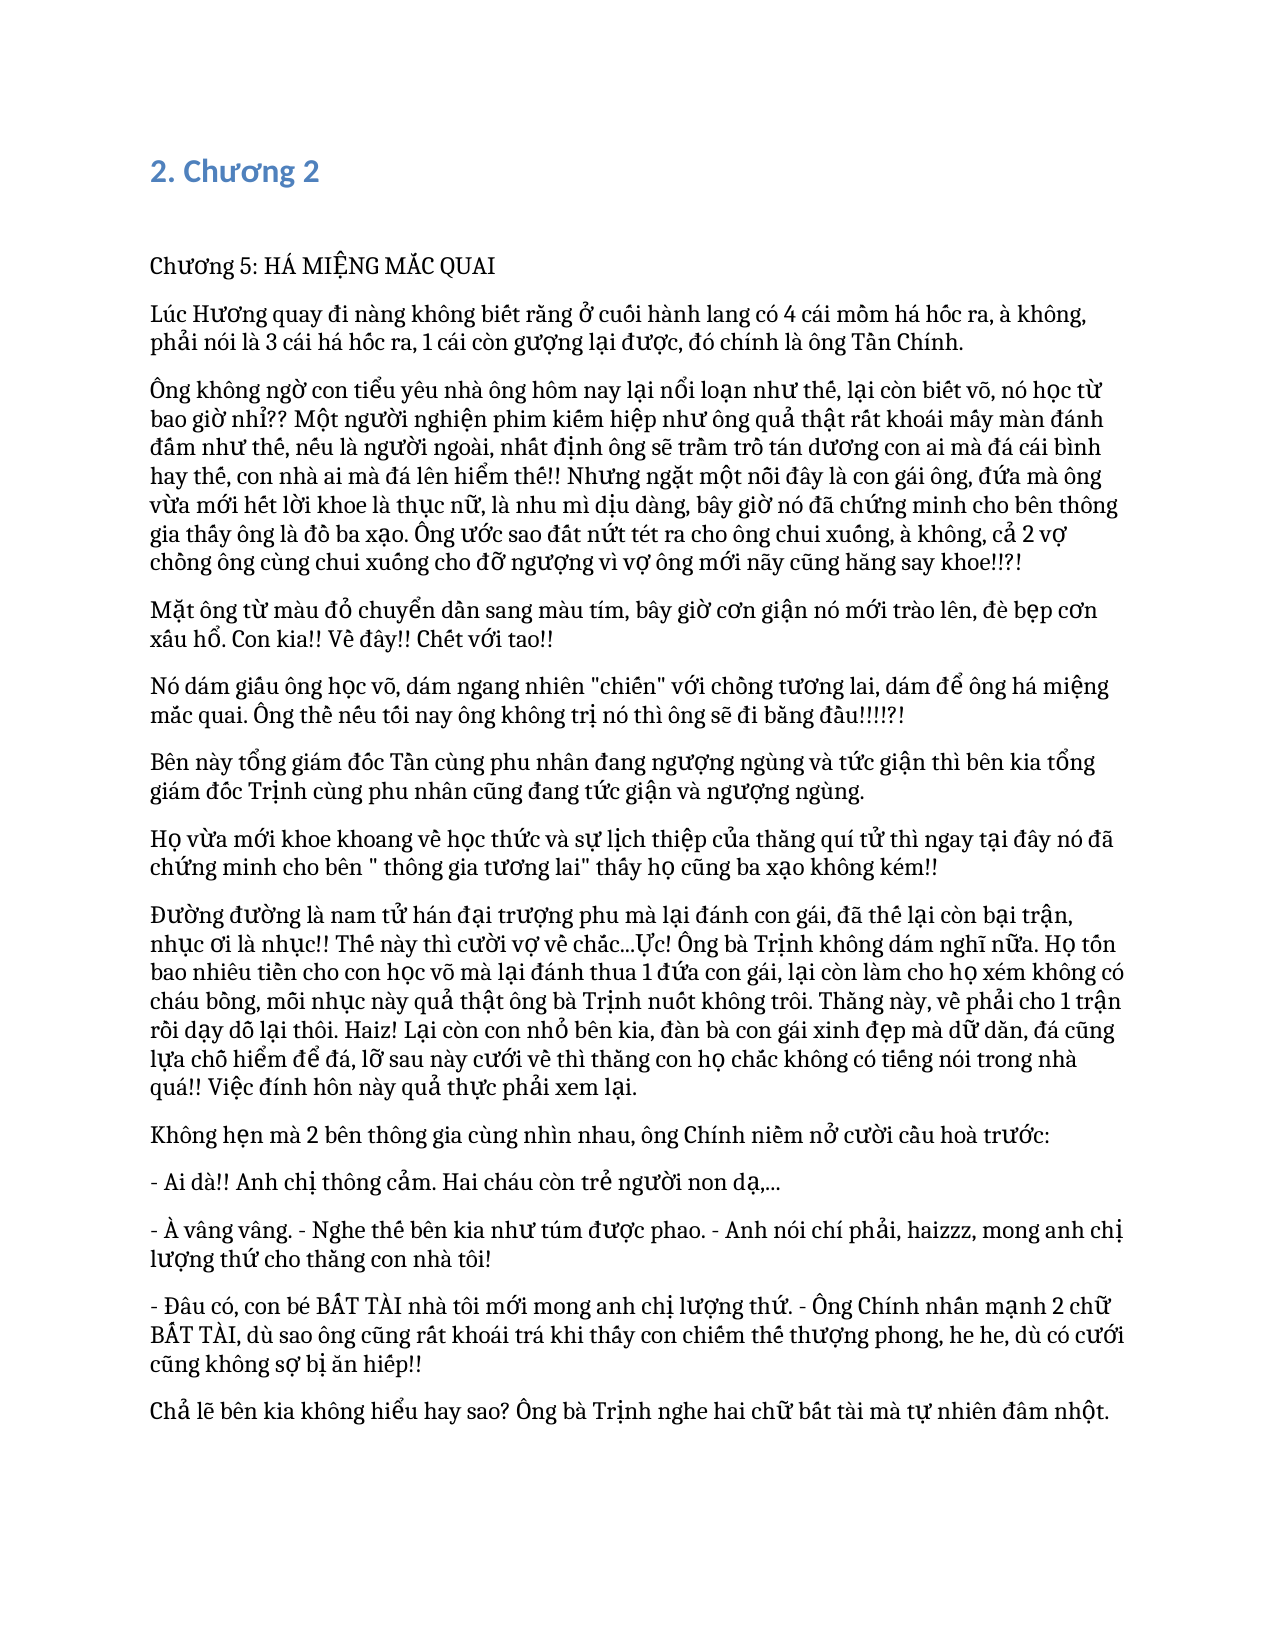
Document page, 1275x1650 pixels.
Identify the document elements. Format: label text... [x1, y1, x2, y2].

text Mặt ông từ màu đỏ chuyển dần sang màu tím, bây giờ cơn giận nó mới trào lên, đè bẹp cơn xấu hổ. Con kia!! Về đây!! Chết với tao!! [150, 596, 1125, 653]
text - À vâng vâng. - Nghe thế bên kia như túm được phao. - Anh nói chí phải, haizzz, mong anh chị lượng thứ cho thằng con nhà tôi! [150, 1216, 1125, 1273]
text Bên này tổng giám đốc Tần cùng phu nhân đang ngượng ngùng và tức giận thì bên kia tổng giám đốc Trịnh cùng phu nhân cũng đang tức giận và ngượng ngùng. [150, 748, 1125, 806]
text Không hẹn mà 2 bên thông gia cùng nhìn nhau, ông Chính niềm nở cười cầu hoà trước: [150, 1121, 1125, 1149]
subtitle 2. Chương 2 [150, 150, 1125, 191]
text - Ai dà!! Anh chị thông cảm. Hai cháu còn trẻ người non dạ,... [150, 1168, 1125, 1197]
text Họ vừa mới khoe khoang về học thức và sự lịch thiệp của thằng quí tử thì ngay tại đây nó đã chứng minh cho bên " thông gia tương lai" thấy họ cũng ba xạo không kém!! [150, 824, 1125, 882]
text Ông không ngờ con tiểu yêu nhà ông hôm nay lại nổi loạn như thế, lại còn biết võ, nó học từ bao giờ nhỉ?? Một người nghiện phim kiếm hiệp như ông quả thật rất khoái mấy màn đánh đấm như thế, nếu là người ngoài, nhất định ông sẽ trầm trồ tán dương con ai mà đá cái bình hay thế, con nhà ai mà đá lên hiểm thế!! Nhưng ngặt một nỗi đây là con gái ông, đứa mà ông vừa mới hết lời khoe là thục nữ, là nhu mì dịu dàng, bây giờ nó đã chứng minh cho bên thông gia thấy ông là đồ ba xạo. Ông ước sao đất nứt tét ra cho ông chui xuống, à không, cả 2 vợ chồng ông cùng chui xuống cho đỡ ngượng vì vợ ông mới nãy cũng hăng say khoe!!?! [150, 376, 1125, 577]
text Đường đường là nam tử hán đại trượng phu mà lại đánh con gái, đã thế lại còn bại trận, nhục ơi là nhục!! Thế này thì cười vợ về chắc...Ực! Ông bà Trịnh không dám nghĩ nữa. Họ tốn bao nhiêu tiền cho con học võ mà lại đánh thua 1 đứa con gái, lại còn làm cho họ xém không có cháu bồng, mỗi nhục này quả thật ông bà Trịnh nuốt không trôi. Thằng này, về phải cho 1 trận rồi dạy dỗ lại thôi. Haiz! Lại còn con nhỏ bên kia, đàn bà con gái xinh đẹp mà dữ dằn, đá cũng lựa chỗ hiểm để đá, lỡ sau này cưới về thì thằng con họ chắc không có tiếng nói trong nhà quá!! Việc đính hôn này quả thực phải xem lại. [150, 901, 1125, 1102]
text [150, 299, 1125, 357]
text Chương 5: HÁ MIỆNG MẮC QUAI [150, 194, 1125, 281]
text Chả lẽ bên kia không hiểu hay sao? Ông bà Trịnh nghe hai chữ bất tài mà tự nhiên đâm nhột. [150, 1397, 1125, 1426]
text Nó dám giấu ông học võ, dám ngang nhiên "chiến" với chồng tương lai, dám để ông há miệng mắc quai. Ông thề nếu tối nay ông không trị nó thì ông sẽ đi bằng đầu!!!!?! [150, 672, 1125, 729]
text - Đâu có, con bé BẤT TÀI nhà tôi mới mong anh chị lượng thứ. - Ông Chính nhấn mạnh 2 chữ BẤT TÀI, dù sao ông cũng rất khoái trá khi thấy con chiếm thế thượng phong, he he, dù có cưới cũng không sợ bị ăn hiếp!! [150, 1292, 1125, 1378]
